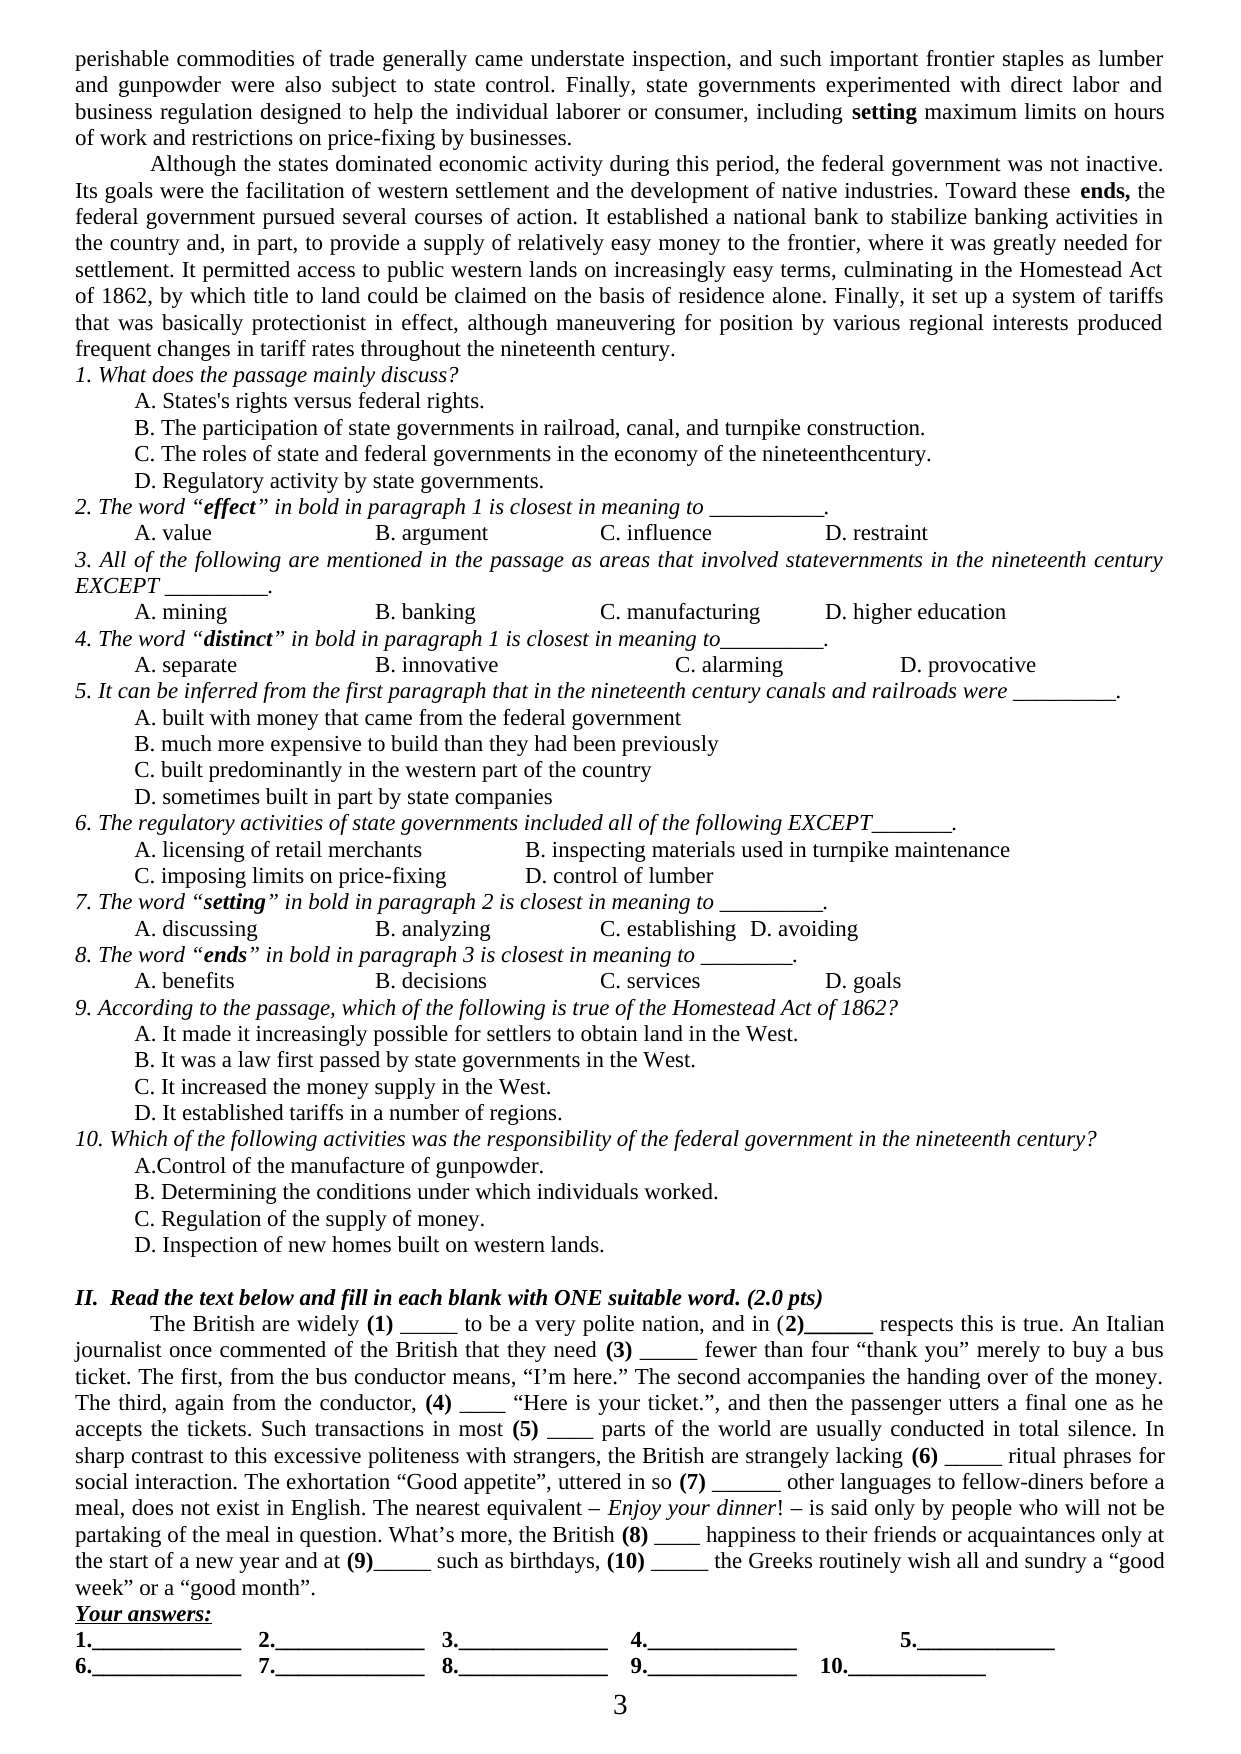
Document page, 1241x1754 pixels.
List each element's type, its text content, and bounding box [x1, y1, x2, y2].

text 3. All of the following are mentioned in the passage as areas that involved statevernments in the nineteenth century EXCEPT _________. [75, 546, 1165, 598]
text B. Determining the conditions under which individuals worked. [75, 1178, 1165, 1204]
text 10. Which of the following activities was the responsibility of the federal government in the nineteenth century? [75, 1126, 1165, 1152]
text A. licensing of retail merchants B. inspecting materials used in turnpike maintenance [75, 836, 1165, 862]
text C. Regulation of the supply of money. [75, 1204, 1165, 1231]
text A.Control of the manufacture of gunpowder. [75, 1152, 1165, 1178]
text D. sometimes built in part by state companies [75, 783, 1165, 809]
text D. It established tariffs in a number of regions. [75, 1099, 1165, 1126]
text The British are widely (1) _____ to be a very polite nation, and in (2)______ respects this is true. An Italian journalist once commented of the British that they need (3) _____ fewer than four “thank you” merely to buy a bus ticket. The first, from the bus conductor means, “I’m here.” The second accompanies the handing over of the money. The third, again from the conductor, (4) ____ “Here is your ticket.”, and then the passenger utters a final one as he accepts the tickets. Such transactions in most (5) ____ parts of the world are usually conducted in total silence. In sharp contrast to this excessive politeness with strangers, the British are strangely lacking (6) _____ ritual phrases for social interaction. The exhortation “Good appetite”, uttered in so (7) ______ other languages to fellow-diners before a meal, does not exist in English. The nearest equivalent – Enjoy your dinner! – is said only by people who will not be partaking of the meal in question. What’s more, the British (8) ____ happiness to their friends or acquaintances only at the start of a new year and at (9)_____ such as birthdays, (10) _____ the Greeks routinely wish all and sundry a “good week” or a “good month”. [75, 1310, 1165, 1600]
text A. value B. argument C. influence D. restraint [75, 519, 1165, 546]
text B. The participation of state governments in railroad, canal, and turnpike construction. [75, 414, 1165, 440]
text A. discussing B. analyzing C. establishing D. avoiding [75, 915, 1165, 941]
text 6. The regulatory activities of state governments included all of the following EXCEPT_______. [75, 809, 1165, 836]
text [75, 45, 1165, 150]
text D. Regulatory activity by state governments. [75, 467, 1165, 493]
text 4. The word “distinct” in bold in paragraph 1 is closest in meaning to_________. [75, 625, 1165, 651]
text A. separate B. innovative C. alarming D. provocative [75, 651, 1165, 677]
text 5. It can be inferred from the first paragraph that in the nineteenth century canals and railroads were _________. [75, 677, 1165, 704]
text 6._____________ 7._____________ 8._____________ 9._____________ 10.____________ [75, 1653, 1165, 1679]
text A. built with money that came from the federal government [75, 704, 1165, 730]
text D. Inspection of new homes built on western lands. [75, 1231, 1165, 1257]
text A. mining B. banking C. manufacturing D. higher education [75, 598, 1165, 625]
text B. much more expensive to build than they had been previously [75, 730, 1165, 757]
text C. It increased the money supply in the West. [75, 1073, 1165, 1099]
text 9. According to the passage, which of the following is true of the Homestead Act of 1862? [75, 994, 1165, 1020]
text A. States's rights versus federal rights. [75, 388, 1165, 414]
text A. benefits B. decisions C. services D. goals [75, 967, 1165, 994]
text Your answers: [75, 1600, 1165, 1626]
text 7. The word “setting” in bold in paragraph 2 is closest in meaning to _________. [75, 888, 1165, 915]
text II. Read the text below and fill in each blank with ONE suitable word. (2.0 pts) [735, 1284, 1165, 1310]
text 2. The word “effect” in bold in paragraph 1 is closest in meaning to __________. [75, 493, 1165, 519]
text C. imposing limits on price-fixing D. control of lumber [75, 862, 1165, 888]
text C. built predominantly in the western part of the country [75, 757, 1165, 783]
text 8. The word “ends” in bold in paragraph 3 is closest in meaning to ________. [75, 941, 1165, 967]
text 1._____________ 2._____________ 3._____________ 4._____________ 5.____________ [75, 1626, 1165, 1653]
text C. The roles of state and federal governments in the economy of the nineteenthcentury. [75, 440, 1165, 467]
text A. It made it increasingly possible for settlers to obtain land in the West. [75, 1020, 1165, 1046]
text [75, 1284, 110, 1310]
text Although the states dominated economic activity during this period, the federal government was not inactive. Its goals were the facilitation of western settlement and the development of native industries. Toward these ends, the federal government pursued several courses of action. It established a national bank to stabilize banking activities in the country and, in part, to provide a supply of relatively easy money to the frontier, where it was greatly needed for settlement. It permitted access to public western lands on increasingly easy terms, culminating in the Homestead Act of 1862, by which title to land could be claimed on the basis of residence alone. Finally, it set up a system of tariffs that was basically protectionist in effect, although maneuvering for position by various regional interests produced frequent changes in tariff rates throughout the nineteenth century. [75, 150, 1165, 361]
text 1. What does the passage mainly discuss? [75, 361, 1165, 388]
text B. It was a law first passed by state governments in the West. [75, 1046, 1165, 1073]
